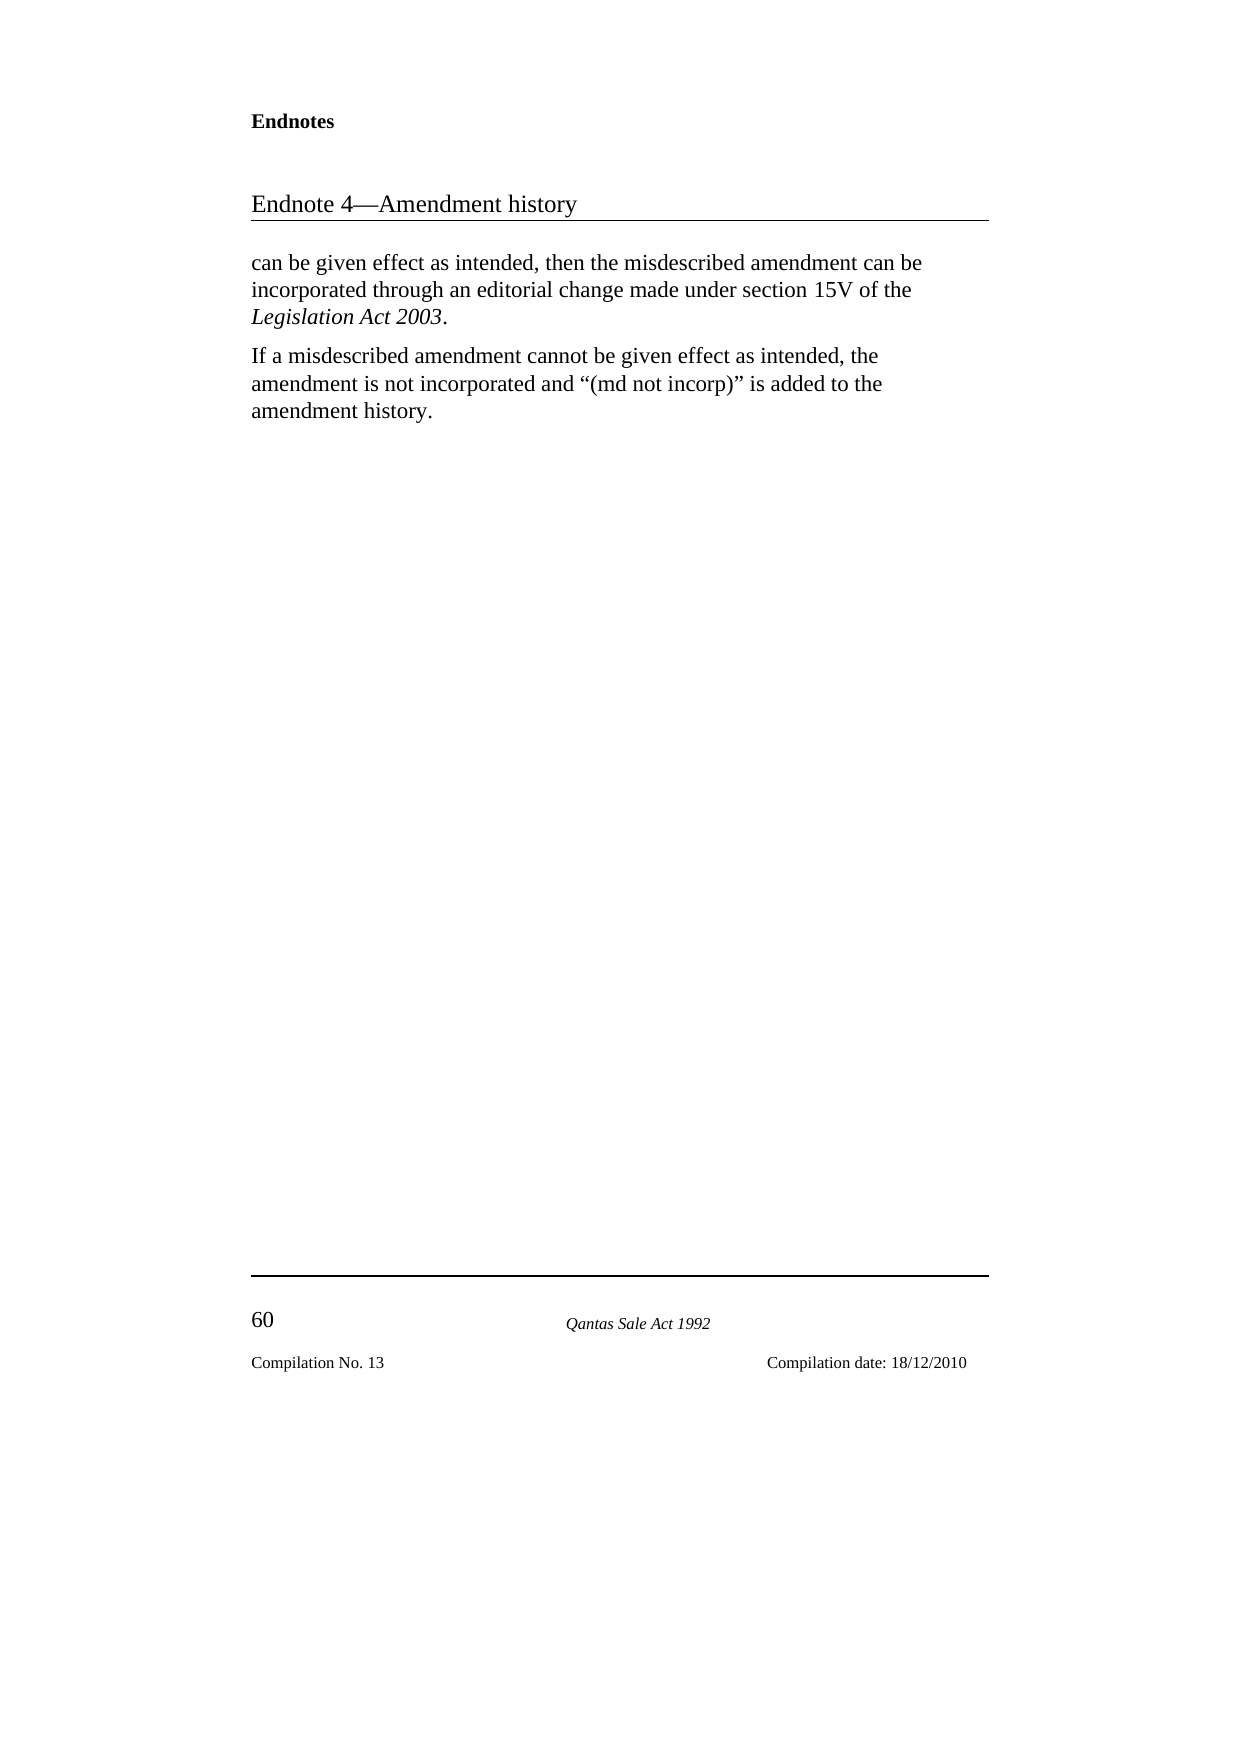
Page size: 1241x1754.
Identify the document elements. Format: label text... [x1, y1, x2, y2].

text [251, 248, 989, 329]
text If a misdescribed amendment cannot be given effect as intended, the amendment is not incorporated and “(md not incorp)” is added to the amendment history. [251, 342, 989, 423]
